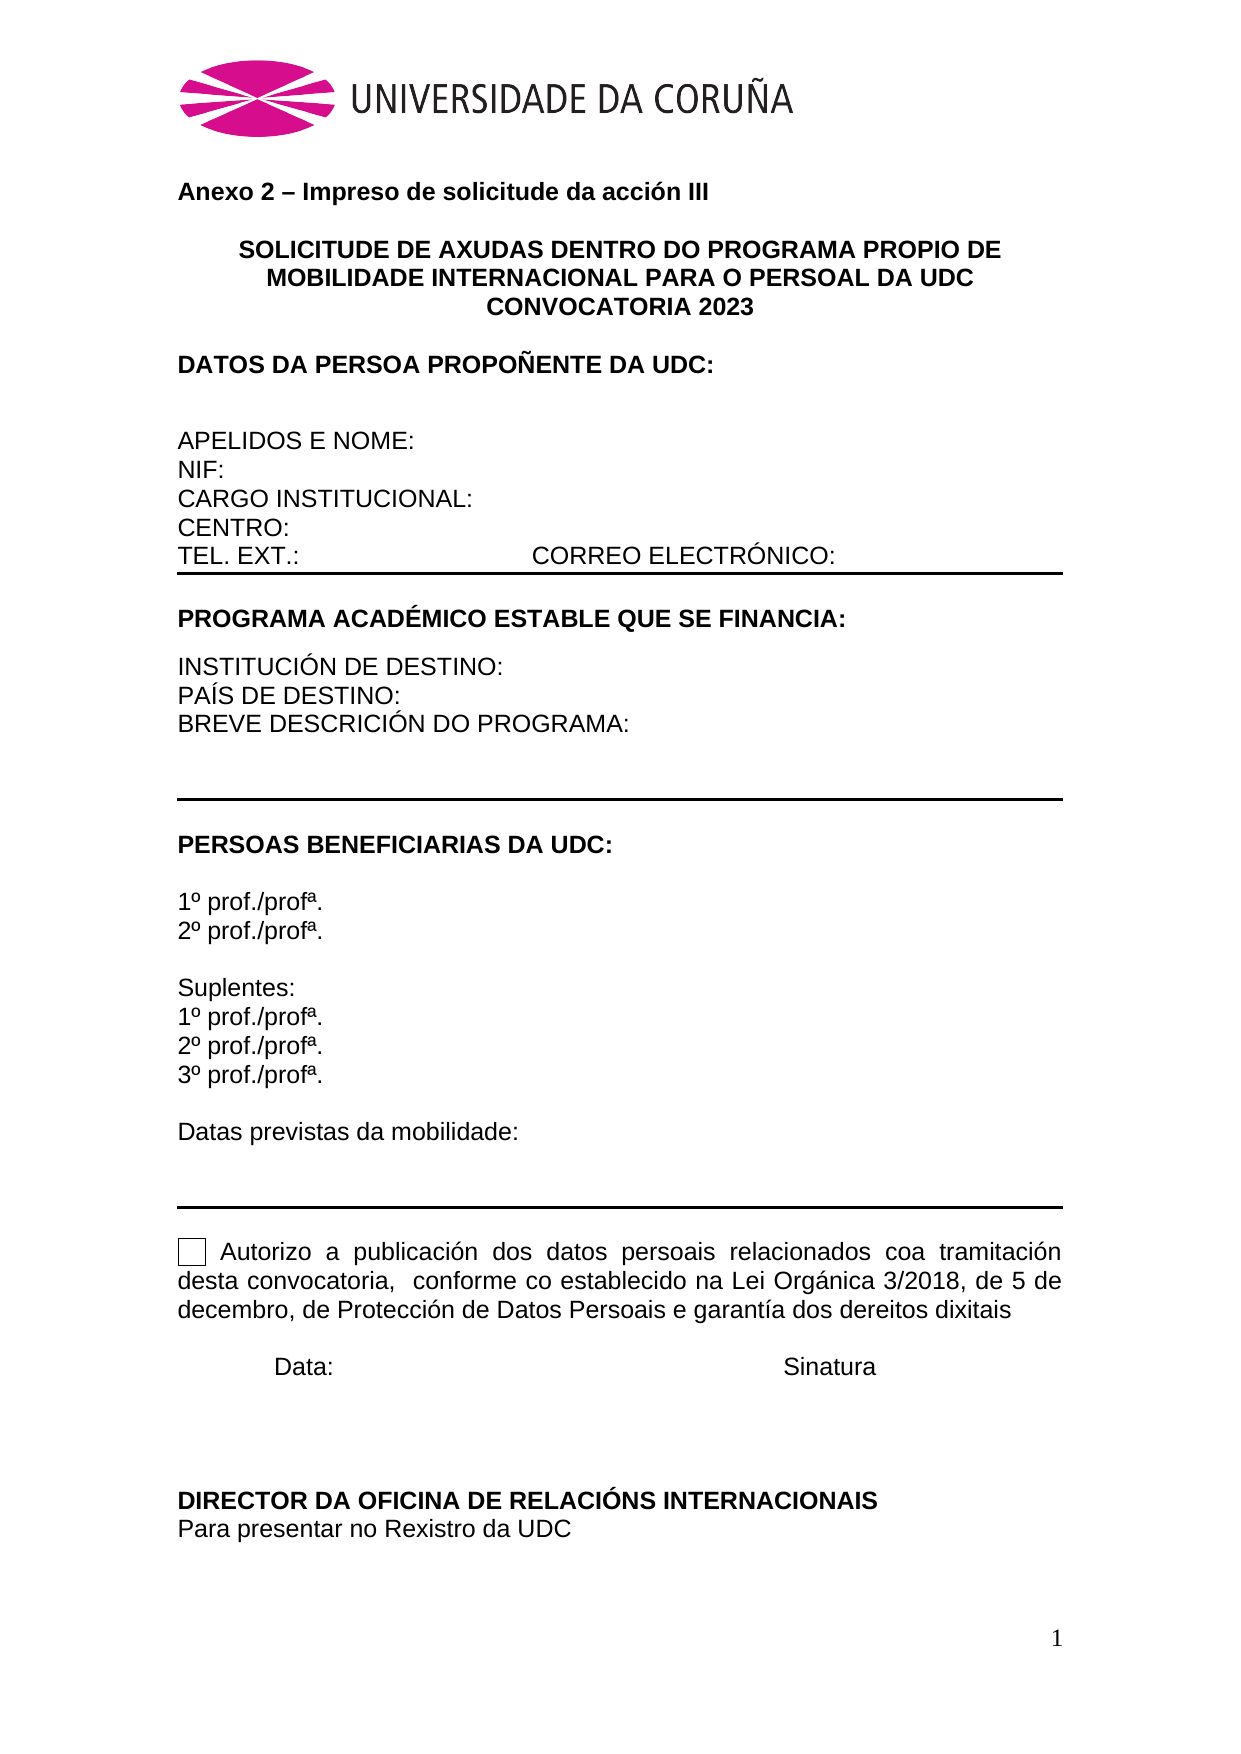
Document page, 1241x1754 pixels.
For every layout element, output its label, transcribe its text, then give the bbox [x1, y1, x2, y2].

text 2º prof./profª. [177, 1031, 1063, 1060]
text CONVOCATORIA 2023 [177, 292, 1063, 321]
picture [177, 59, 796, 139]
text BREVE DESCRICIÓN DO PROGRAMA: [177, 709, 1063, 738]
text Autorizo a publicación dos datos persoais relacionados coa tramitación desta convocatoria, conforme co establecido na Lei Orgánica 3/2018, de 5 de decembro, de Protección de Datos Persoais e garantía dos dereitos dixitais [177, 1237, 1063, 1324]
text INSTITUCIÓN DE DESTINO: [177, 652, 1063, 681]
text SOLICITUDE DE AXUDAS DENTRO DO PROGRAMA PROPIO DE MOBILIDADE INTERNACIONAL PARA O PERSOAL DA UDC [177, 235, 1063, 292]
text CARGO INSTITUCIONAL: [177, 484, 1063, 513]
text NIF: [177, 455, 1063, 484]
text 1º prof./profª. [177, 887, 1063, 916]
text 1º prof./profª. [177, 1002, 1063, 1031]
table_header Data: [268, 1353, 698, 1486]
text DIRECTOR DA OFICINA DE RELACIÓNS INTERNACIONAIS [177, 1486, 1063, 1514]
subtitle PROGRAMA ACADÉMICO ESTABLE QUE SE FINANCIA: [177, 604, 1063, 633]
text CENTRO: [177, 513, 1063, 541]
text Anexo 2 – Impreso de solicitude da acción III [177, 177, 1063, 206]
text APELIDOS E NOME: [177, 426, 1063, 455]
text TEL. EXT.: CORREO ELECTRÓNICO: [177, 541, 1063, 572]
text DATOS DA PERSOA PROPOÑENTE DA UDC: [177, 350, 1063, 378]
text 2º prof./profª. [177, 916, 1063, 945]
text Para presentar no Rexistro da UDC [177, 1514, 1063, 1543]
text Datas previstas da mobilidade: [177, 1117, 1063, 1146]
table_header Sinatura [698, 1353, 961, 1486]
text PERSOAS BENEFICIARIAS DA UDC: [177, 830, 1063, 858]
text Suplentes: [177, 973, 1063, 1002]
text 3º prof./profª. [177, 1060, 1063, 1088]
text PAÍS DE DESTINO: [177, 681, 1063, 709]
